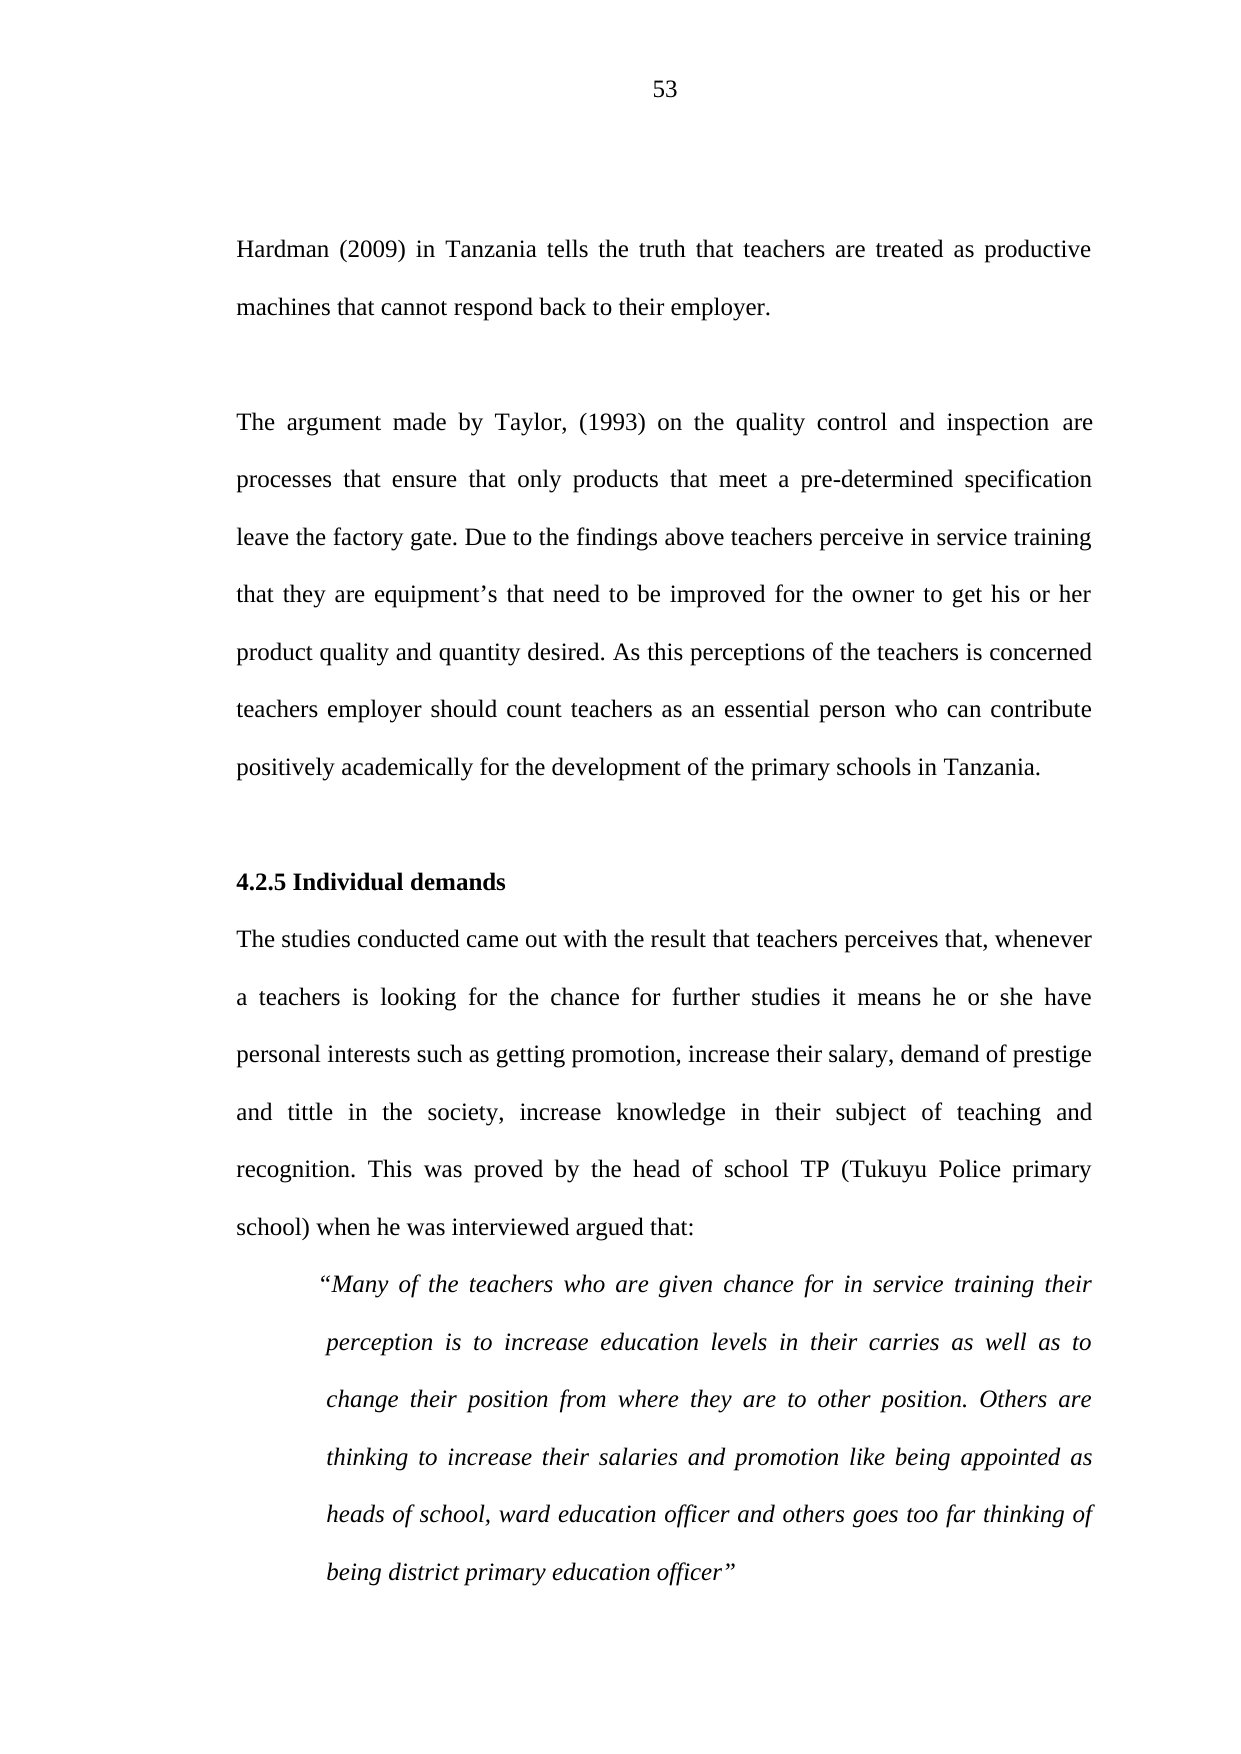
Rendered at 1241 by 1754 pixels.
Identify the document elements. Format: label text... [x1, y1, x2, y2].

text The argument made by Taylor, (1993) on the quality control and inspection are processes that ensure that only products that meet a pre-determined specification leave the factory gate. Due to the findings above teachers perceive in service training that they are equipment’s that need to be improved for the owner to get his or her product quality and quantity desired. As this perceptions of the teachers is concerned teachers employer should count teachers as an essential person who can contribute positively academically for the development of the primary schools in Tanzania. [236, 407, 1093, 780]
text Hardman (2009) in Tanzania tells the truth that teachers are treated as productive machines that cannot respond back to their employer. [236, 234, 1092, 320]
subtitle Individual demands [236, 867, 1196, 896]
text “Many of the teachers who are given chance for in service training their perception is to increase education levels in their carries as well as to change their position from where they are to other position. Others are thinking to increase their salaries and promotion like being appointed as heads of school, ward education officer and others goes too far thinking of being district primary education officer” [317, 1269, 1093, 1586]
text The studies conducted came out with the result that teachers perceives that, whenever a teachers is looking for the chance for further studies it means he or she have personal interests such as getting promotion, increase their salary, demand of prestige and tittle in the society, increase knowledge in their subject of teaching and recognition. This was proved by the head of school TP (Tukuyu Police primary school) when he was interviewed argued that: [236, 924, 1093, 1241]
